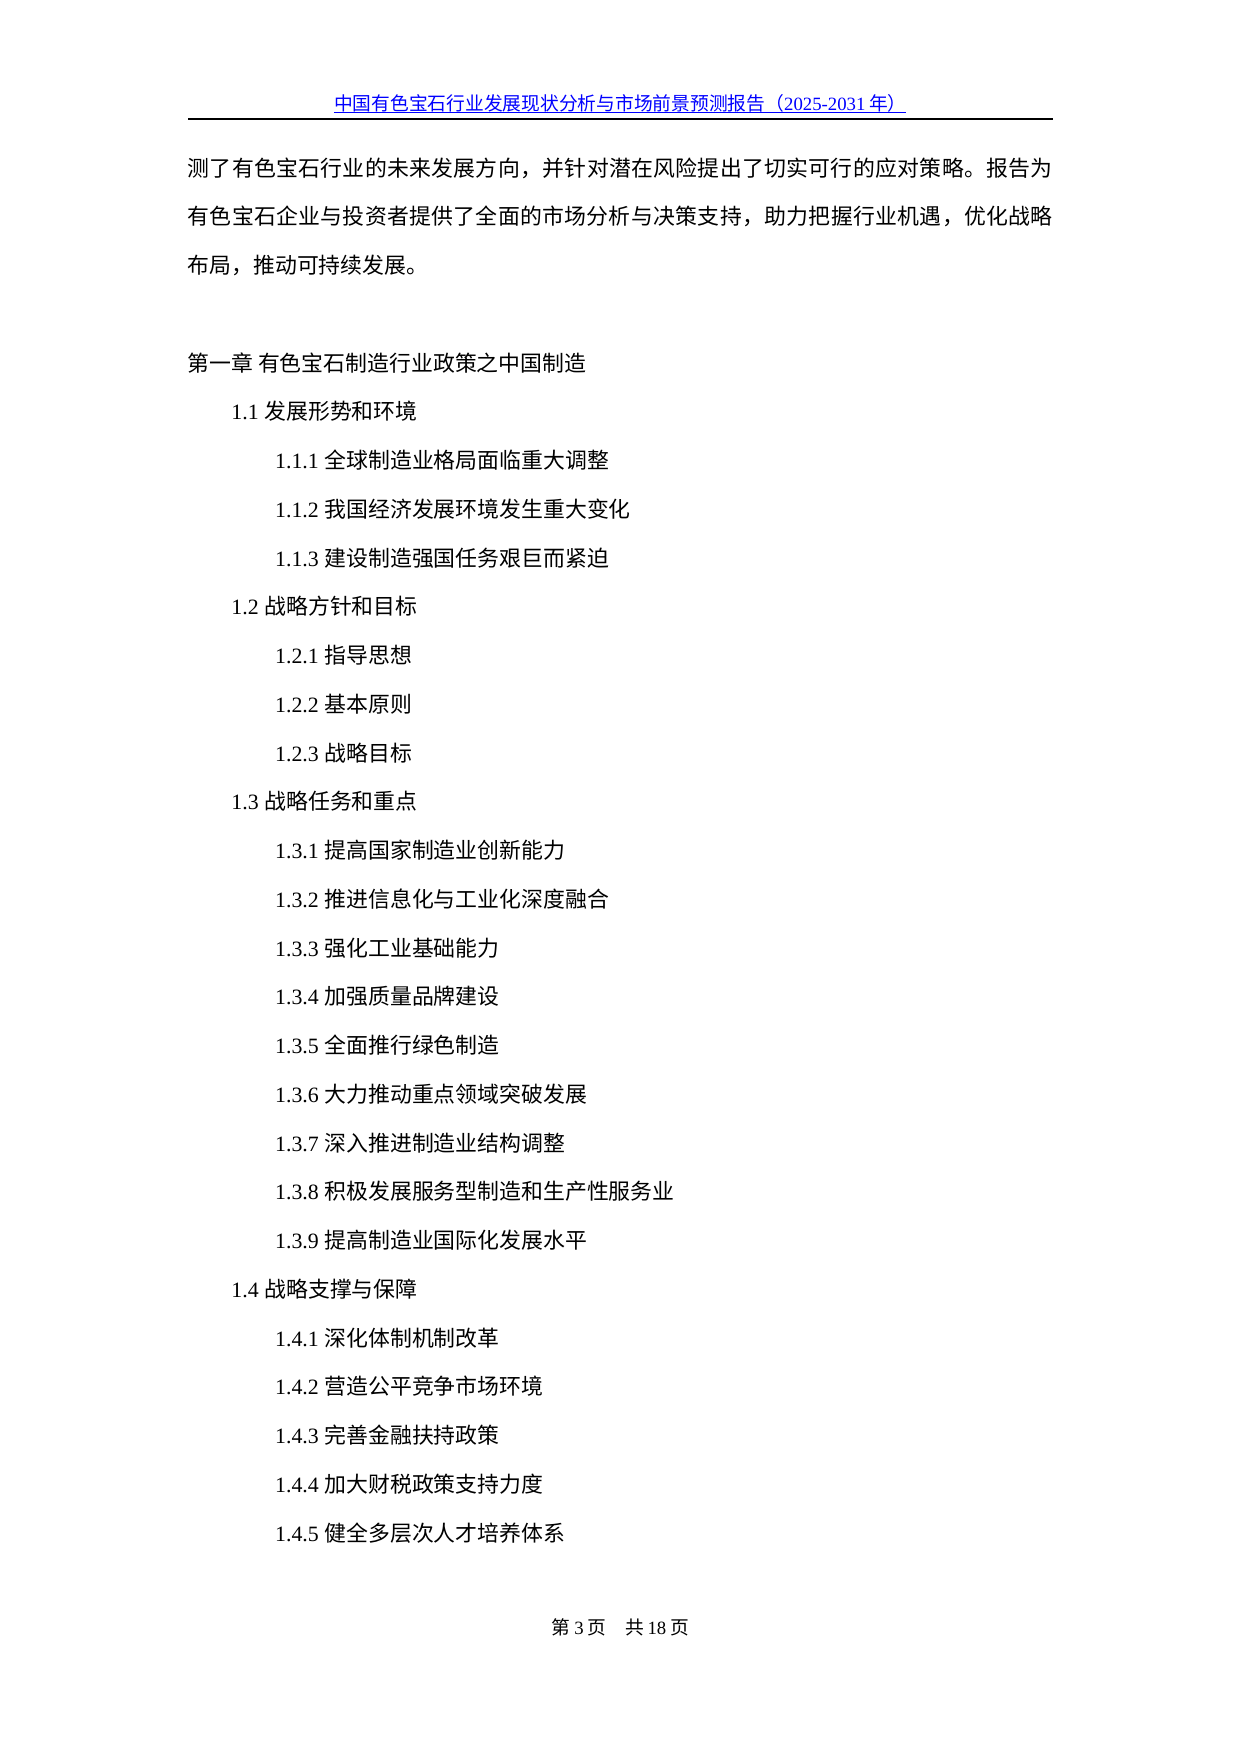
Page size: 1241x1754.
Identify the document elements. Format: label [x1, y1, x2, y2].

text [187, 150, 1053, 1548]
